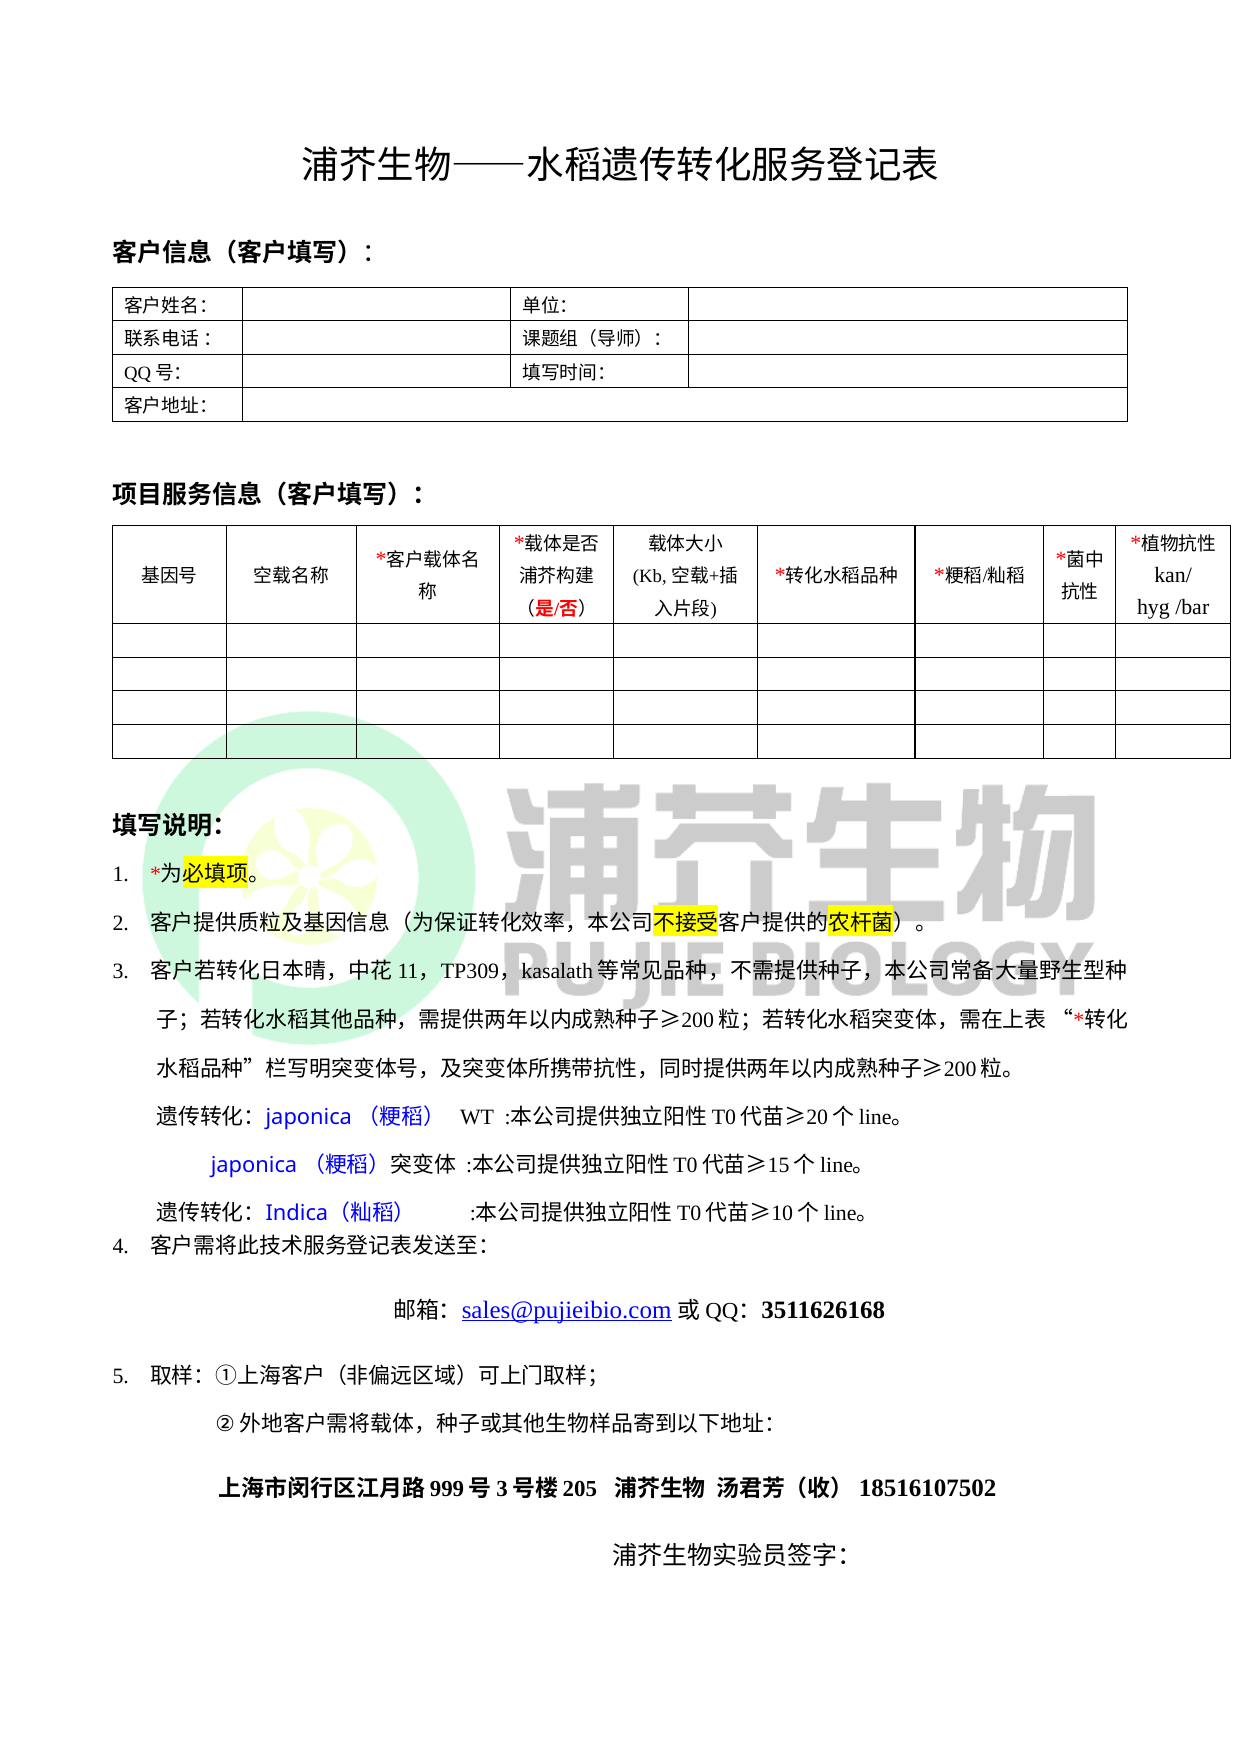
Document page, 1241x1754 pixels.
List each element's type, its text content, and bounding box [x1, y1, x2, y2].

table_cell [758, 691, 914, 724]
table_cell [357, 691, 499, 724]
table_cell 客户地址： [113, 388, 242, 421]
table_header *转化水稻品种 [758, 526, 914, 623]
table_cell [227, 691, 356, 724]
text 浦芥生物实验员签字： [112, 1536, 1128, 1572]
table_cell [614, 725, 757, 757]
table_cell [227, 725, 356, 757]
list 客户需将此技术服务登记表发送至： [112, 1228, 1128, 1260]
table_cell QQ号： [113, 355, 242, 387]
table_cell [500, 658, 613, 690]
table_header *客户载体名称 [357, 526, 499, 623]
table_cell [357, 658, 499, 690]
table_cell [227, 658, 356, 690]
table_cell [689, 355, 1127, 387]
table_cell [1116, 725, 1230, 757]
table_cell [1116, 658, 1230, 690]
table_header 基因号 [113, 526, 226, 623]
table_cell [113, 624, 226, 657]
table_cell 课题组（导师）： [511, 321, 688, 354]
list *为必填项。 [248, 856, 1128, 888]
table_header *载体是否浦芥构建（是/否） [500, 526, 613, 623]
text 邮箱：sales@pujieibio.com 或 QQ：3511626168 [150, 1276, 1128, 1341]
table_cell [1044, 658, 1115, 690]
table_cell 联系电话 ： [113, 321, 242, 354]
table_cell [357, 725, 499, 757]
table_header [689, 288, 1127, 320]
table_cell [614, 691, 757, 724]
table_header [243, 288, 510, 320]
table_cell [758, 725, 914, 757]
table_cell [1044, 624, 1115, 657]
table_cell [500, 725, 613, 757]
table_cell [916, 691, 1043, 724]
table_cell [357, 624, 499, 657]
table_cell [500, 624, 613, 657]
table_header *植物抗性kan/hyg /bar [1116, 526, 1230, 623]
table_cell 填写时间： [511, 355, 688, 387]
text 浦芥生物——水稻遗传转化服务登记表 [112, 129, 1128, 194]
table_cell [614, 658, 757, 690]
table_cell [113, 691, 226, 724]
text 上海市闵行区江月路999号3号楼205 浦芥生物 汤君芳（收） 18516107502 [149, 1454, 1128, 1519]
table_cell [113, 725, 226, 757]
table_cell [1044, 691, 1115, 724]
text 填写说明： [112, 791, 1128, 856]
text 项目服务信息（客户填写）： [112, 460, 1128, 525]
table_cell [113, 658, 226, 690]
list 客户提供质粒及基因信息（为保证转化效率，本公司不接受客户提供的农杆菌）。 [112, 904, 1128, 937]
table_cell [1116, 624, 1230, 657]
table_header 空载名称 [227, 526, 356, 623]
table_header *粳稻/籼稻 [916, 526, 1043, 623]
table_cell [689, 321, 1127, 354]
table_cell [758, 624, 914, 657]
table_cell [614, 624, 757, 657]
table_header 客户姓名： [113, 288, 242, 320]
list *为必填项。 [112, 856, 183, 888]
table_cell [243, 388, 1127, 421]
table_cell [243, 321, 510, 354]
table_cell [916, 725, 1043, 757]
text 遗传转化：japonica （粳稻） WT :本公司提供独立阳性T0代苗≥20个line。 [156, 1098, 1128, 1131]
text 遗传转化：Indica（籼稻） :本公司提供独立阳性T0代苗≥10个line。 [112, 1195, 1128, 1228]
text japonica （粳稻）突变体 :本公司提供独立阳性T0代苗≥15个line。 [390, 1147, 1128, 1179]
table_cell [243, 355, 510, 387]
table_cell [916, 624, 1043, 657]
table_cell [227, 624, 356, 657]
list 客户若转化日本晴，中花11，TP309，kasalath等常见品种，不需提供种子，本公司常备大量野生型种子；若转化水稻其他品种，需提供两年以内成熟种子≥200粒；若转化水稻突变体，需在上表 “*转化水稻品种”栏写明突变体号，及突变体所携带抗性，同时提供两年以内成熟种子≥200粒。 [112, 953, 1128, 1083]
table_cell [1116, 691, 1230, 724]
table_cell [1044, 725, 1115, 757]
text 客户信息（客户填写）： [112, 232, 1128, 268]
table_header *菌中抗性 [1044, 526, 1115, 623]
table_header 单位： [511, 288, 688, 320]
text japonica （粳稻）突变体 :本公司提供独立阳性T0代苗≥15个line。 [156, 1147, 303, 1179]
table_header 载体大小 (Kb, 空载+插入片段) [614, 526, 757, 623]
table_cell [500, 691, 613, 724]
table_cell [758, 658, 914, 690]
text ②外地客户需将载体，种子或其他生物样品寄到以下地址： [149, 1406, 1128, 1438]
list 取样：①上海客户（非偏远区域）可上门取样； [112, 1357, 1128, 1390]
table_cell [916, 658, 1043, 690]
